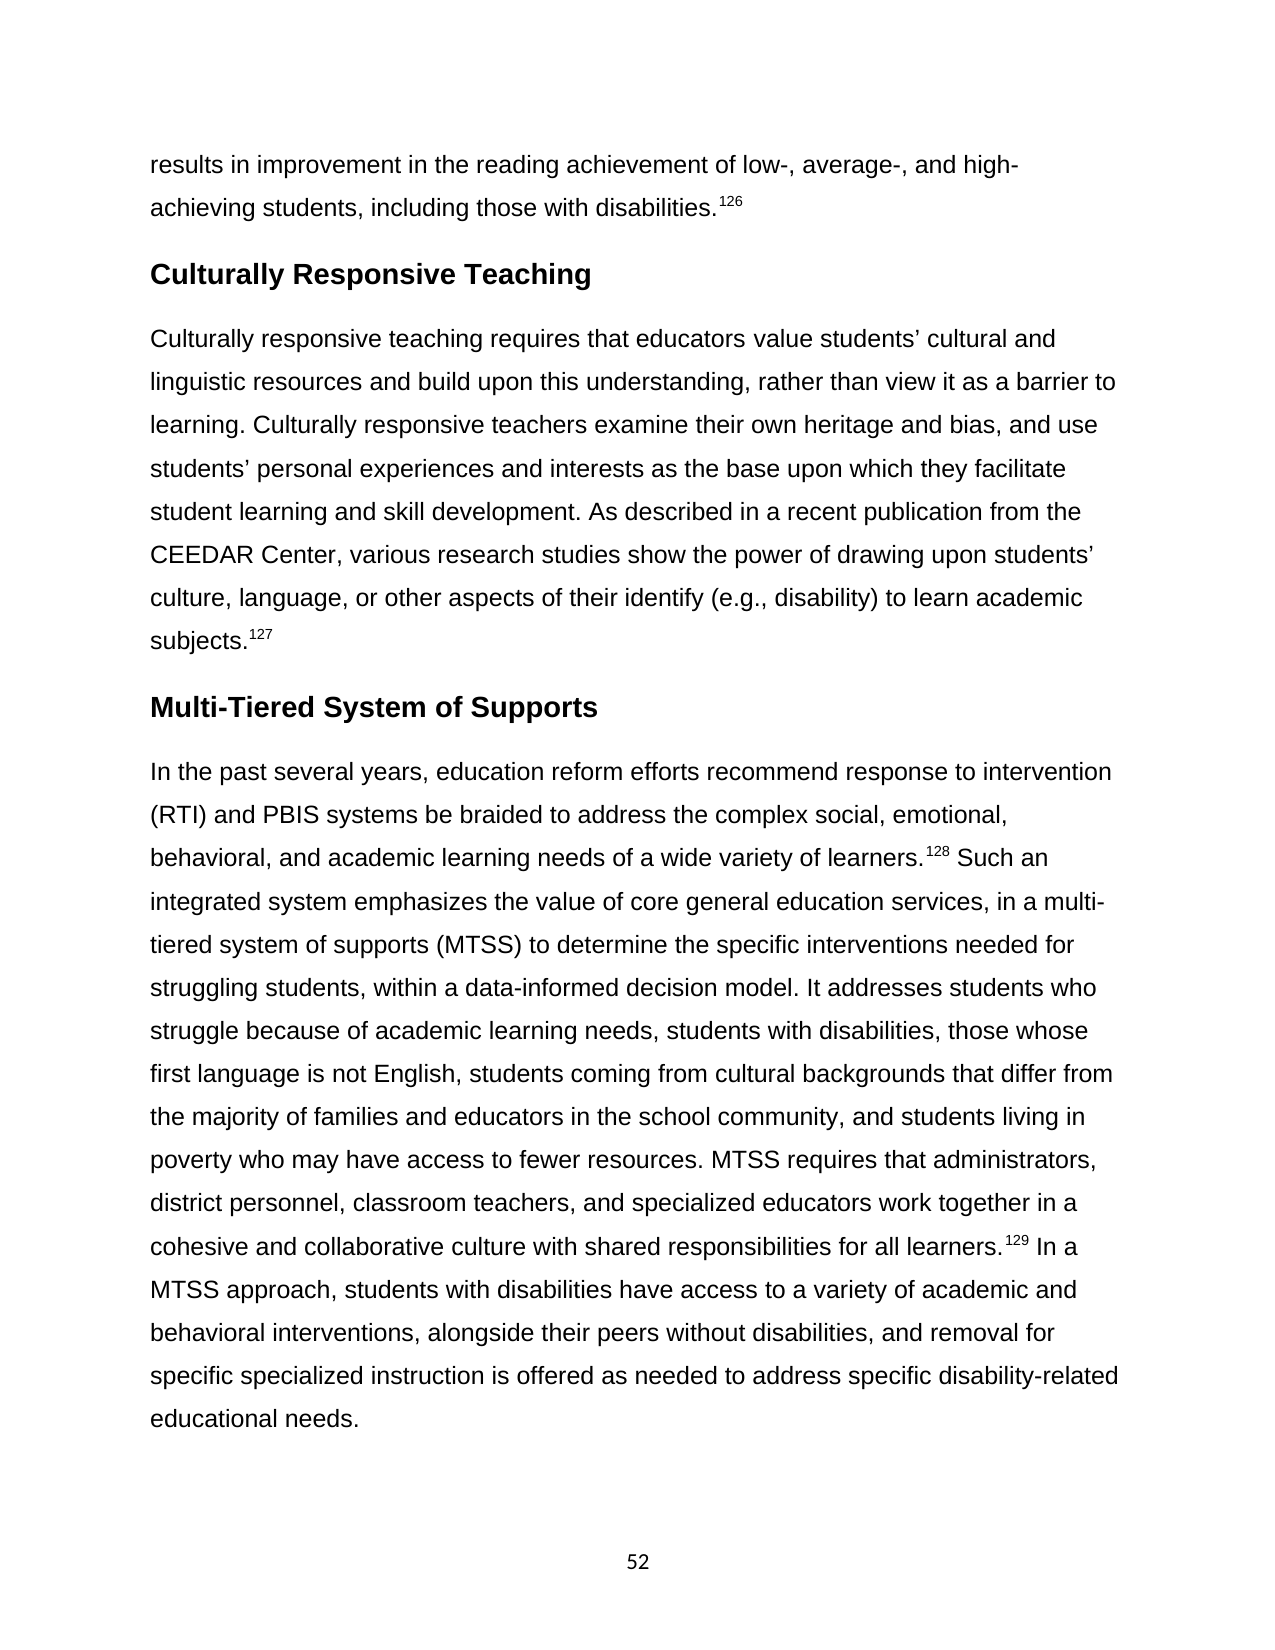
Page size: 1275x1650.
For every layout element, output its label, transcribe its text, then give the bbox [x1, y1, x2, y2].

subtitle Multi-Tiered System of Supports [150, 690, 1125, 723]
subtitle Culturally Responsive Teaching [150, 257, 1125, 291]
text Culturally responsive teaching requires that educators value students’ cultural and linguistic resources and build upon this understanding, rather than view it as a barrier to learning. Culturally responsive teachers examine their own heritage and bias, and use students’ personal experiences and interests as the base upon which they facilitate student learning and skill development. As described in a recent publication from the CEEDAR Center, various research studies show the power of drawing upon students’ culture, language, or other aspects of their identify (e.g., disability) to learn academic subjects. [150, 324, 1125, 655]
text In the past several years, education reform efforts recommend response to intervention (RTI) and PBIS systems be braided to address the complex social, emotional, behavioral, and academic learning needs of a wide variety of learners. Such an integrated system emphasizes the value of core general education services, in a multi-tiered system of supports (MTSS) to determine the specific interventions needed for struggling students, within a data-informed decision model. It addresses students who struggle because of academic learning needs, students with disabilities, those whose first language is not English, students coming from cultural backgrounds that differ from the majority of families and educators in the school community, and students living in poverty who may have access to fewer resources. MTSS requires that administrators, district personnel, classroom teachers, and specialized educators work together in a cohesive and collaborative culture with shared responsibilities for all learners. In a MTSS approach, students with disabilities have access to a variety of academic and behavioral interventions, alongside their peers without disabilities, and removal for specific specialized instruction is offered as needed to address specific disability-related educational needs. [150, 757, 1125, 1433]
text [150, 150, 1125, 222]
